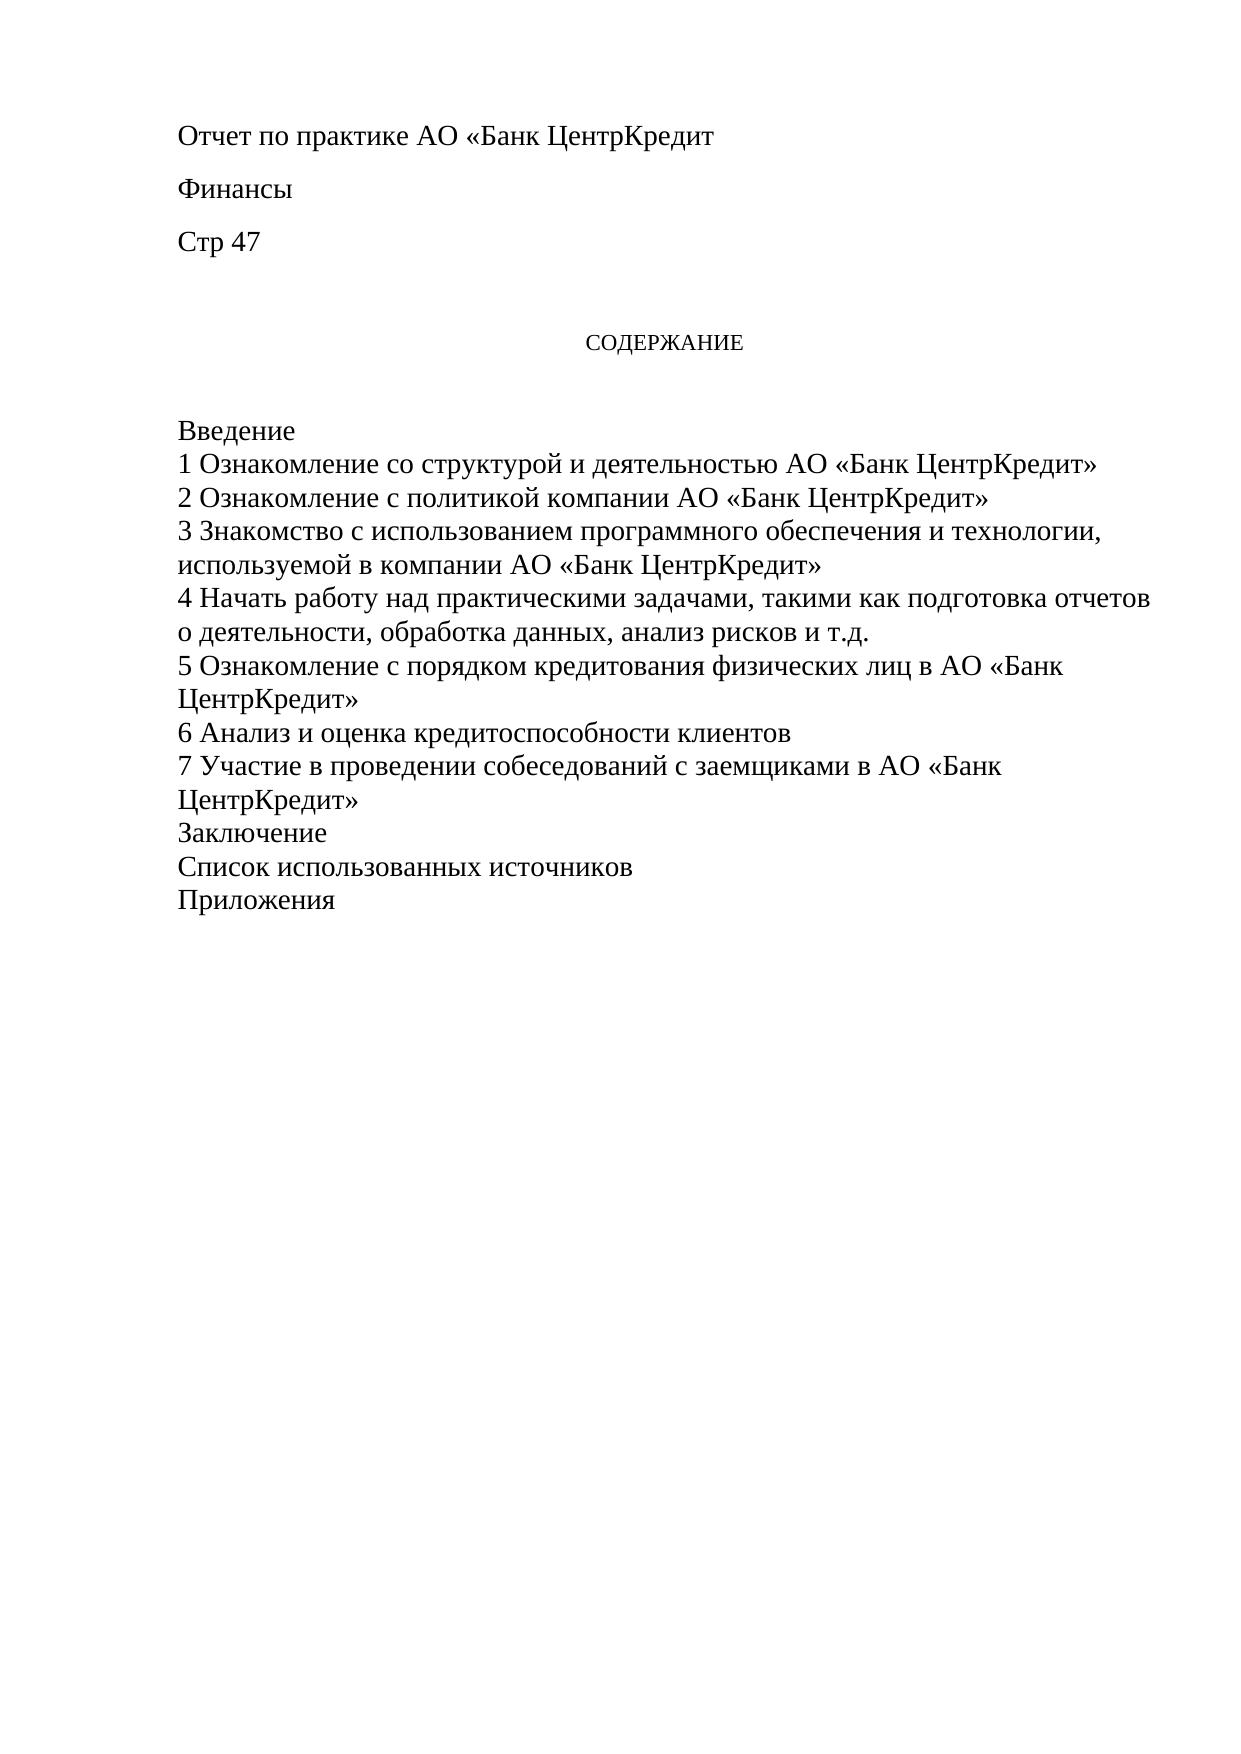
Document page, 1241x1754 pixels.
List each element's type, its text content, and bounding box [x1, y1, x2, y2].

text Финансы [177, 171, 1152, 204]
text СОДЕРЖАНИЕ [177, 329, 1152, 356]
text Стр 47 [177, 224, 1152, 257]
text Отчет по практике АО «Банк ЦентрКредит [177, 118, 1152, 152]
